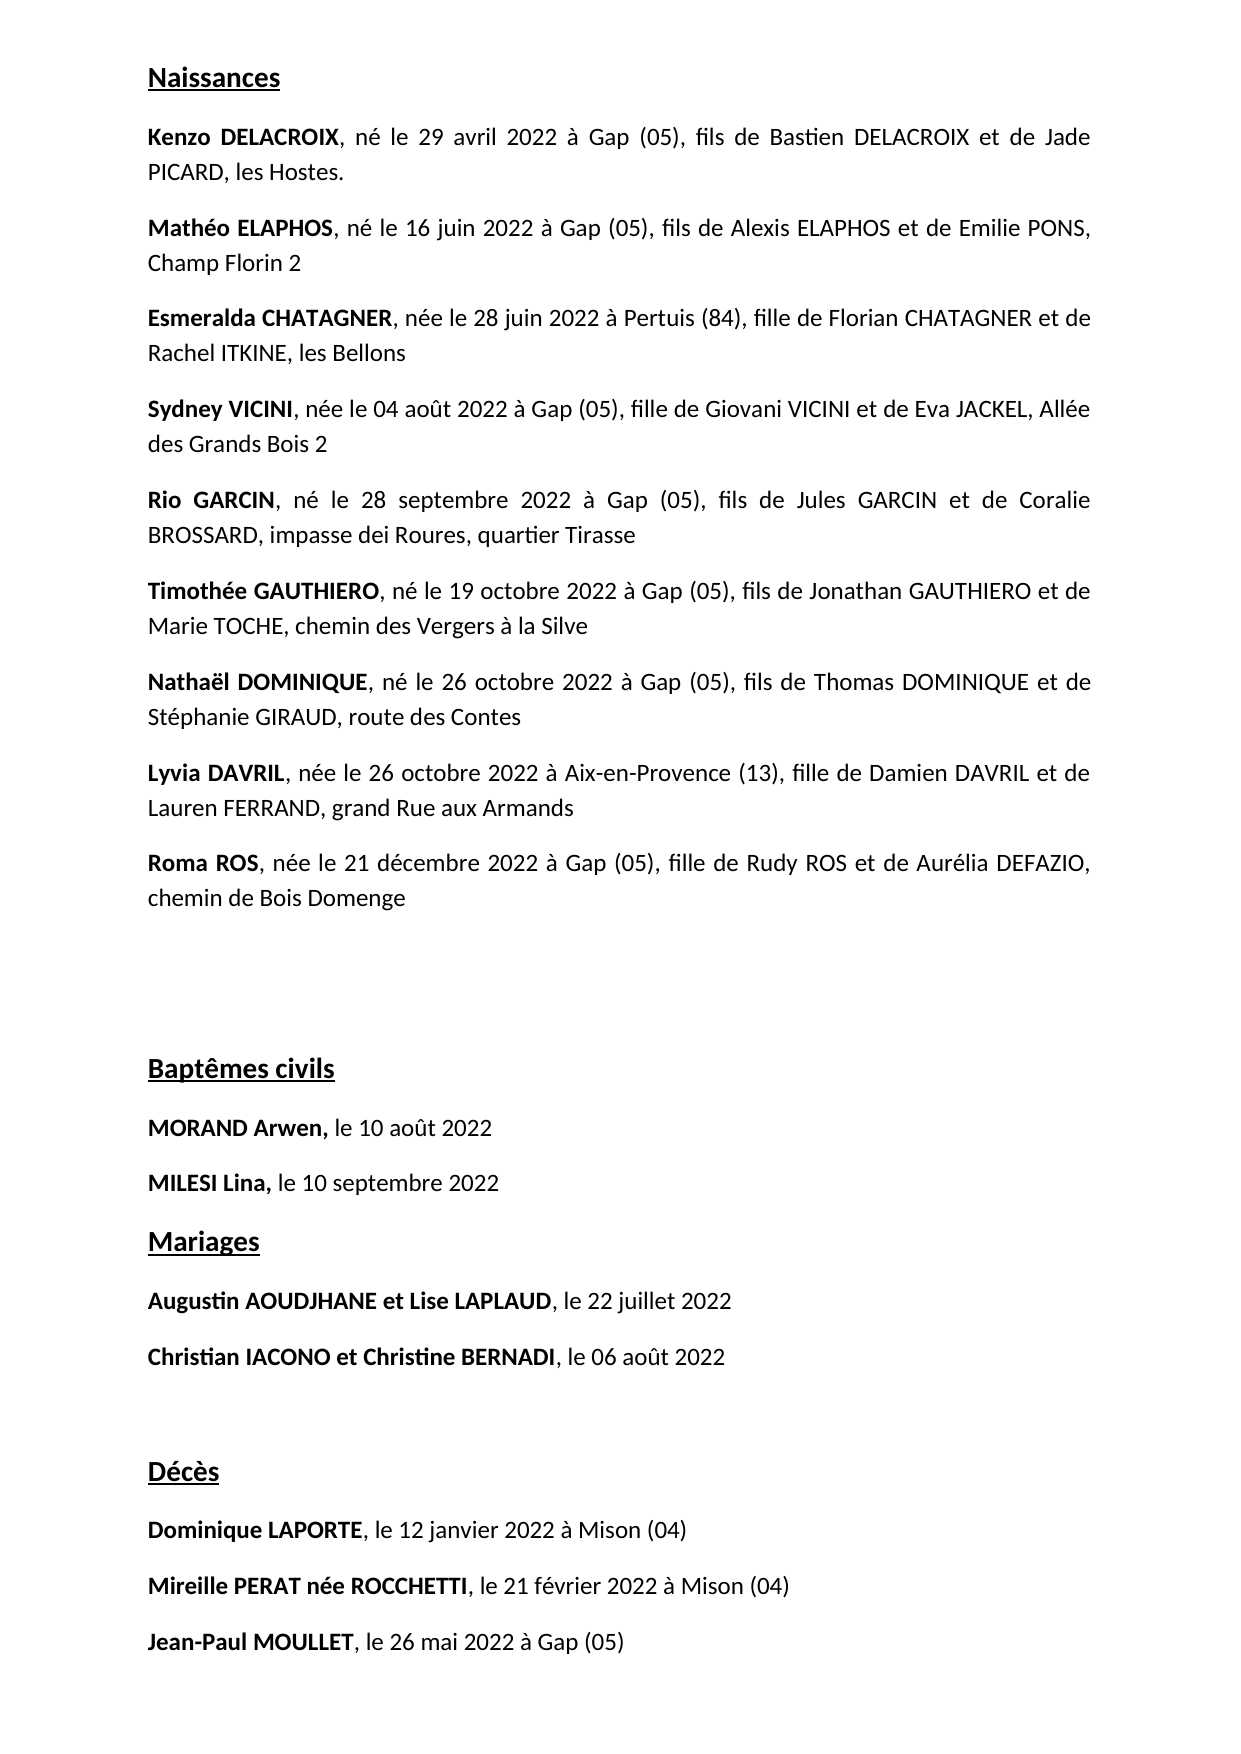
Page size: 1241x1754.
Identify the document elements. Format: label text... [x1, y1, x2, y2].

text Dominique LAPORTE, le 12 janvier 2022 à Mison (04) [148, 1514, 1092, 1545]
text MILESI Lina, le 10 septembre 2022 [148, 1168, 1092, 1198]
text Baptêmes civils [148, 1050, 1092, 1086]
text Naissances [148, 59, 1092, 95]
text Lyvia DAVRIL, née le 26 octobre 2022 à Aix-en-Provence (13), fille de Damien DAVRIL et de Lauren FERRAND, grand Rue aux Armands [148, 757, 1092, 822]
text Augustin AOUDJHANE et Lise LAPLAUD, le 22 juillet 2022 [148, 1285, 1092, 1316]
text Décès [148, 1453, 1092, 1488]
text Esmeralda CHATAGNER, née le 28 juin 2022 à Pertuis (84), fille de Florian CHATAGNER et de Rachel ITKINE, les Bellons [148, 302, 1092, 368]
text Mariages [148, 1223, 1092, 1259]
text Mireille PERAT née ROCCHETTI, le 21 février 2022 à Mison (04) [148, 1570, 1092, 1601]
text Roma ROS, née le 21 décembre 2022 à Gap (05), fille de Rudy ROS et de Aurélia DEFAZIO, chemin de Bois Domenge [148, 847, 1092, 913]
text Nathaël DOMINIQUE, né le 26 octobre 2022 à Gap (05), fils de Thomas DOMINIQUE et de Stéphanie GIRAUD, route des Contes [148, 666, 1092, 731]
text Rio GARCIN, né le 28 septembre 2022 à Gap (05), fils de Jules GARCIN et de Coralie BROSSARD, impasse dei Roures, quartier Tirasse [148, 484, 1092, 550]
text Mathéo ELAPHOS, né le 16 juin 2022 à Gap (05), fils de Alexis ELAPHOS et de Emilie PONS, Champ Florin 2 [148, 212, 1092, 277]
text Kenzo DELACROIX, né le 29 avril 2022 à Gap (05), fils de Bastien DELACROIX et de Jade PICARD, les Hostes. [148, 121, 1092, 186]
text Jean-Paul MOULLET, le 26 mai 2022 à Gap (05) [148, 1626, 1092, 1657]
text MORAND Arwen, le 10 août 2022 [148, 1112, 1092, 1142]
text Timothée GAUTHIERO, né le 19 octobre 2022 à Gap (05), fils de Jonathan GAUTHIERO et de Marie TOCHE, chemin des Vergers à la Silve [148, 575, 1092, 641]
text Christian IACONO et Christine BERNADI, le 06 août 2022 [148, 1341, 1092, 1372]
text Sydney VICINI, née le 04 août 2022 à Gap (05), fille de Giovani VICINI et de Eva JACKEL, Allée des Grands Bois 2 [148, 393, 1092, 459]
